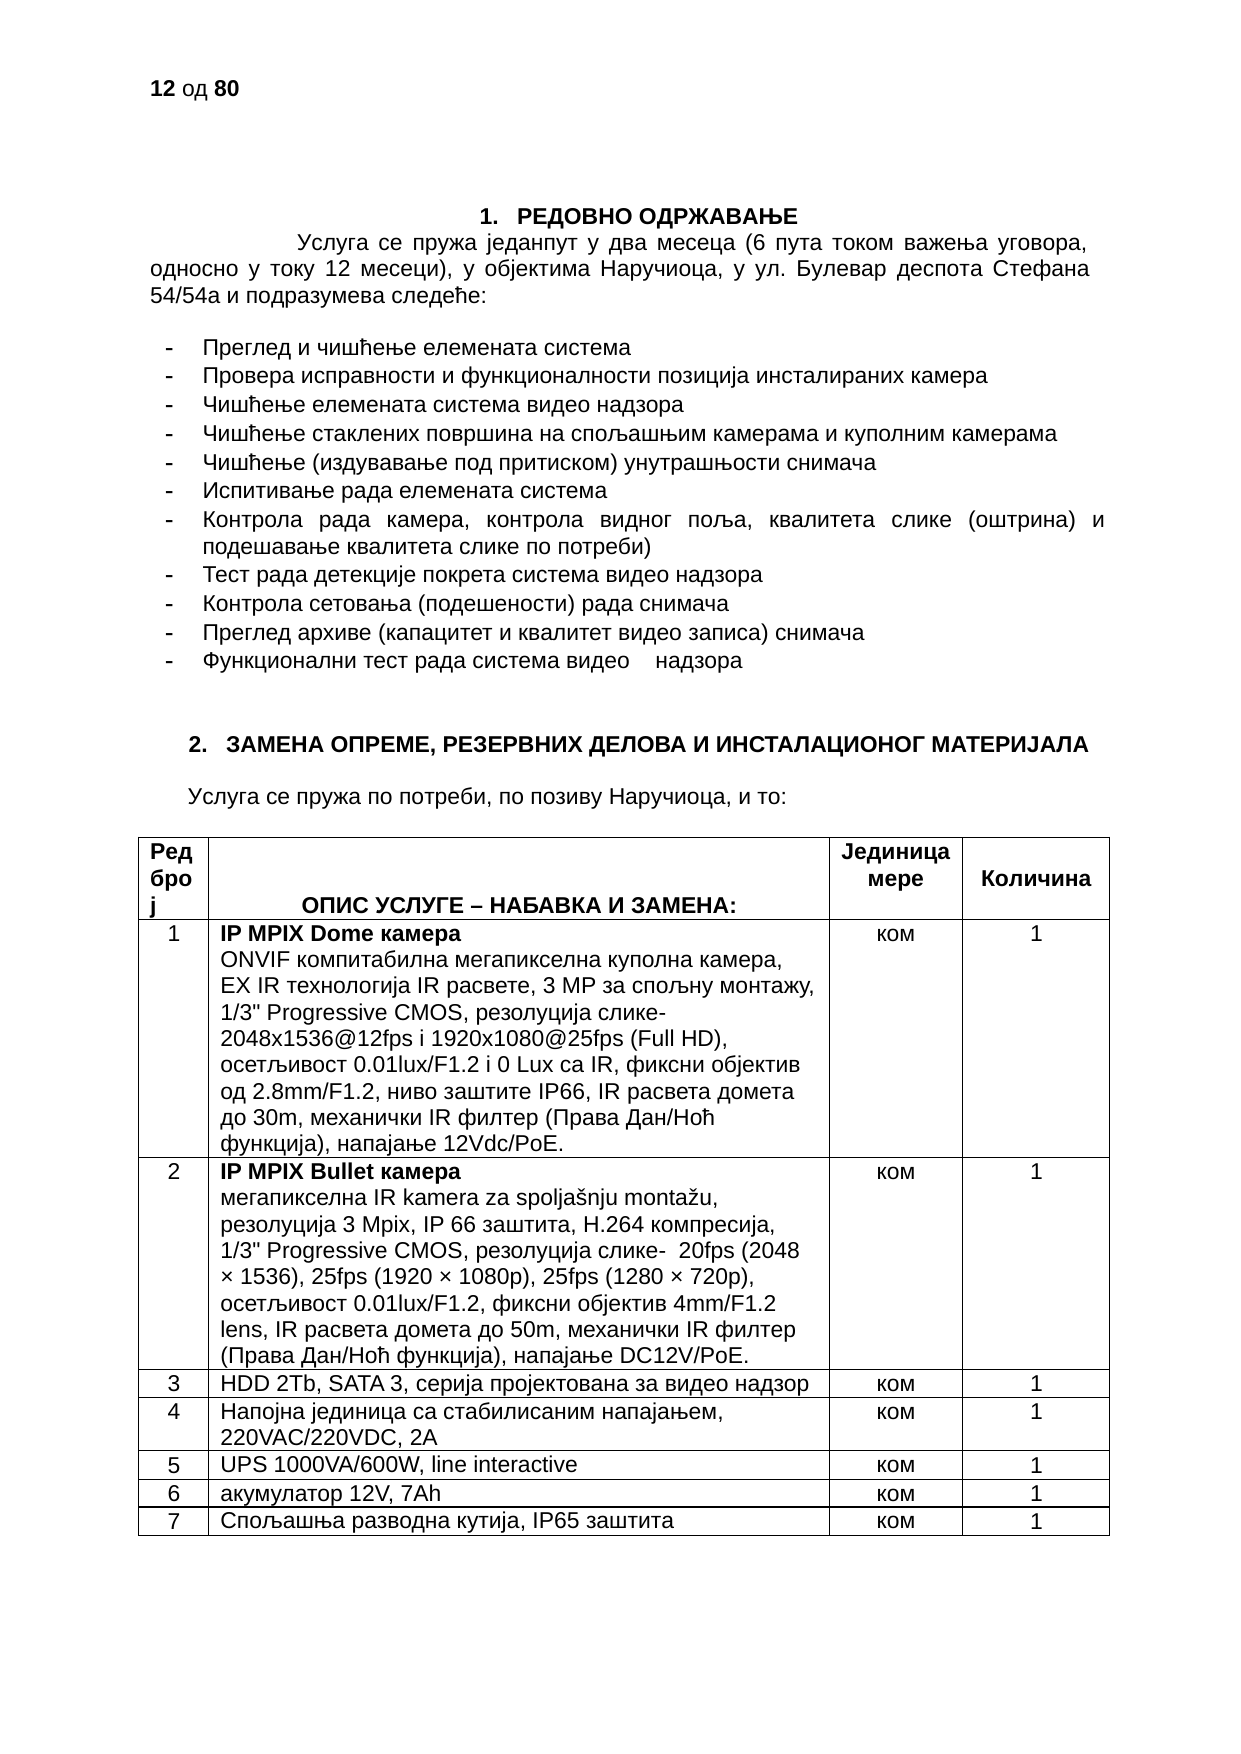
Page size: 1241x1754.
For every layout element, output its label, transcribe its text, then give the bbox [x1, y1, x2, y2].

table_cell 1 [139, 920, 208, 1157]
table_cell ком [830, 1508, 962, 1534]
table_header Ред број [139, 838, 208, 918]
table_cell 4 [139, 1398, 208, 1450]
table_cell UPS 1000VA/600W, line interactive [209, 1451, 829, 1478]
table_cell ком [830, 920, 962, 1157]
table_cell 5 [139, 1451, 208, 1478]
table_cell HDD 2Tb, SATA 3, серија пројектована за видео надзор [209, 1370, 829, 1397]
list РЕДОВНО ОДРЖАВАЊЕ [187, 203, 1090, 229]
table_cell Спољашња разводна кутија, IP65 заштита [209, 1508, 829, 1534]
table_cell 3 [139, 1370, 208, 1397]
table_cell IP MPIX Bullet камера мегапикселна IR kamera za spoljašnju montažu, резолуција 3 Mpix, IP 66 заштита, H.264 компресија, 1/3" Progressive CMOS, резолуција слике- 20fps (2048 × 1536), 25fps (1920 × 1080p), 25fps (1280 × 720p), осетљивост 0.01lux/F1.2, фиксни објектив 4mm/F1.2 lens, IR расвета домета до 50m, механички IR филтер (Права Дан/Ноћ функција), напајање DC12V/PoE. [209, 1158, 829, 1369]
table_cell 6 [139, 1480, 208, 1506]
table_cell 1 [963, 1480, 1109, 1506]
text Услуга се пружа по потреби, по позиву Наручиоца, и то: [187, 783, 1090, 809]
table_header Количина [963, 838, 1109, 918]
table_cell 1 [963, 1398, 1109, 1450]
table_cell 2 [139, 1158, 208, 1369]
table_cell ком [830, 1158, 962, 1369]
table_header Преглед и чишћење елемената система Провера исправности и функционалности позиција инсталираних камера Чишћење елемената система видео надзора Чишћење стаклених површина на спољашњим камерама и куполним камерама Чишћење (издувавање под притиском) унутрашњости снимача Испитивање рада елемената система Контрола рада камера, контрола видног поља, квалитета слике (оштрина) и подешавање квалитета слике по потреби) Тест рада детекције покрета система видео надзора Контрола сетовања (подешености) рада снимача Преглед архиве (капацитет и квалитет видео записа) снимача Функционални тест рада система видео надзора [139, 332, 1117, 704]
text Услуга се пружа једанпут у два месеца (6 пута током важења уговора, односно у току 12 месеци), у објектима Наручиоца, у ул. Булевар деспота Стефана 54/54а и подразумева следеће: [150, 229, 1090, 308]
table_cell 7 [139, 1508, 208, 1534]
table_cell 1 [963, 1370, 1109, 1397]
table_header Јединица мере [830, 838, 962, 918]
table_header ОПИС УСЛУГЕ – НАБАВКА И ЗАМЕНА: [209, 838, 829, 918]
list ЗАМЕНА ОПРЕМЕ, РЕЗЕРВНИХ ДЕЛОВА И ИНСТАЛАЦИОНОГ МАТЕРИЈАЛА [187, 731, 1090, 757]
table_cell 1 [963, 920, 1109, 1157]
table_cell ком [830, 1398, 962, 1450]
table_cell IP MPIX Dome камера ONVIF компитабилна мегапикселна куполна камера, EX IR технологија IR расвете, 3 MP за спољну монтажу, 1/3" Progressive CMOS, резолуција слике- 2048x1536@12fps i 1920x1080@25fps (Full HD), осетљивост 0.01lux/F1.2 i 0 Lux са IR, фиксни објектив од 2.8mm/F1.2, ниво заштите IP66, IR расвета домета до 30m, механички IR филтер (Права Дан/Ноћ функција), напајање 12Vdc/PoE. [209, 920, 829, 1157]
table_cell акумулатор 12V, 7Ah [209, 1480, 829, 1506]
table_cell Напојна јединица са стабилисаним напајањем, 220VAC/220VDC, 2A [209, 1398, 829, 1450]
table_cell ком [830, 1480, 962, 1506]
table_cell ком [830, 1370, 962, 1397]
table_cell 1 [963, 1158, 1109, 1369]
table_cell 1 [963, 1451, 1109, 1478]
table_cell 1 [963, 1508, 1109, 1534]
table_cell ком [830, 1451, 962, 1478]
